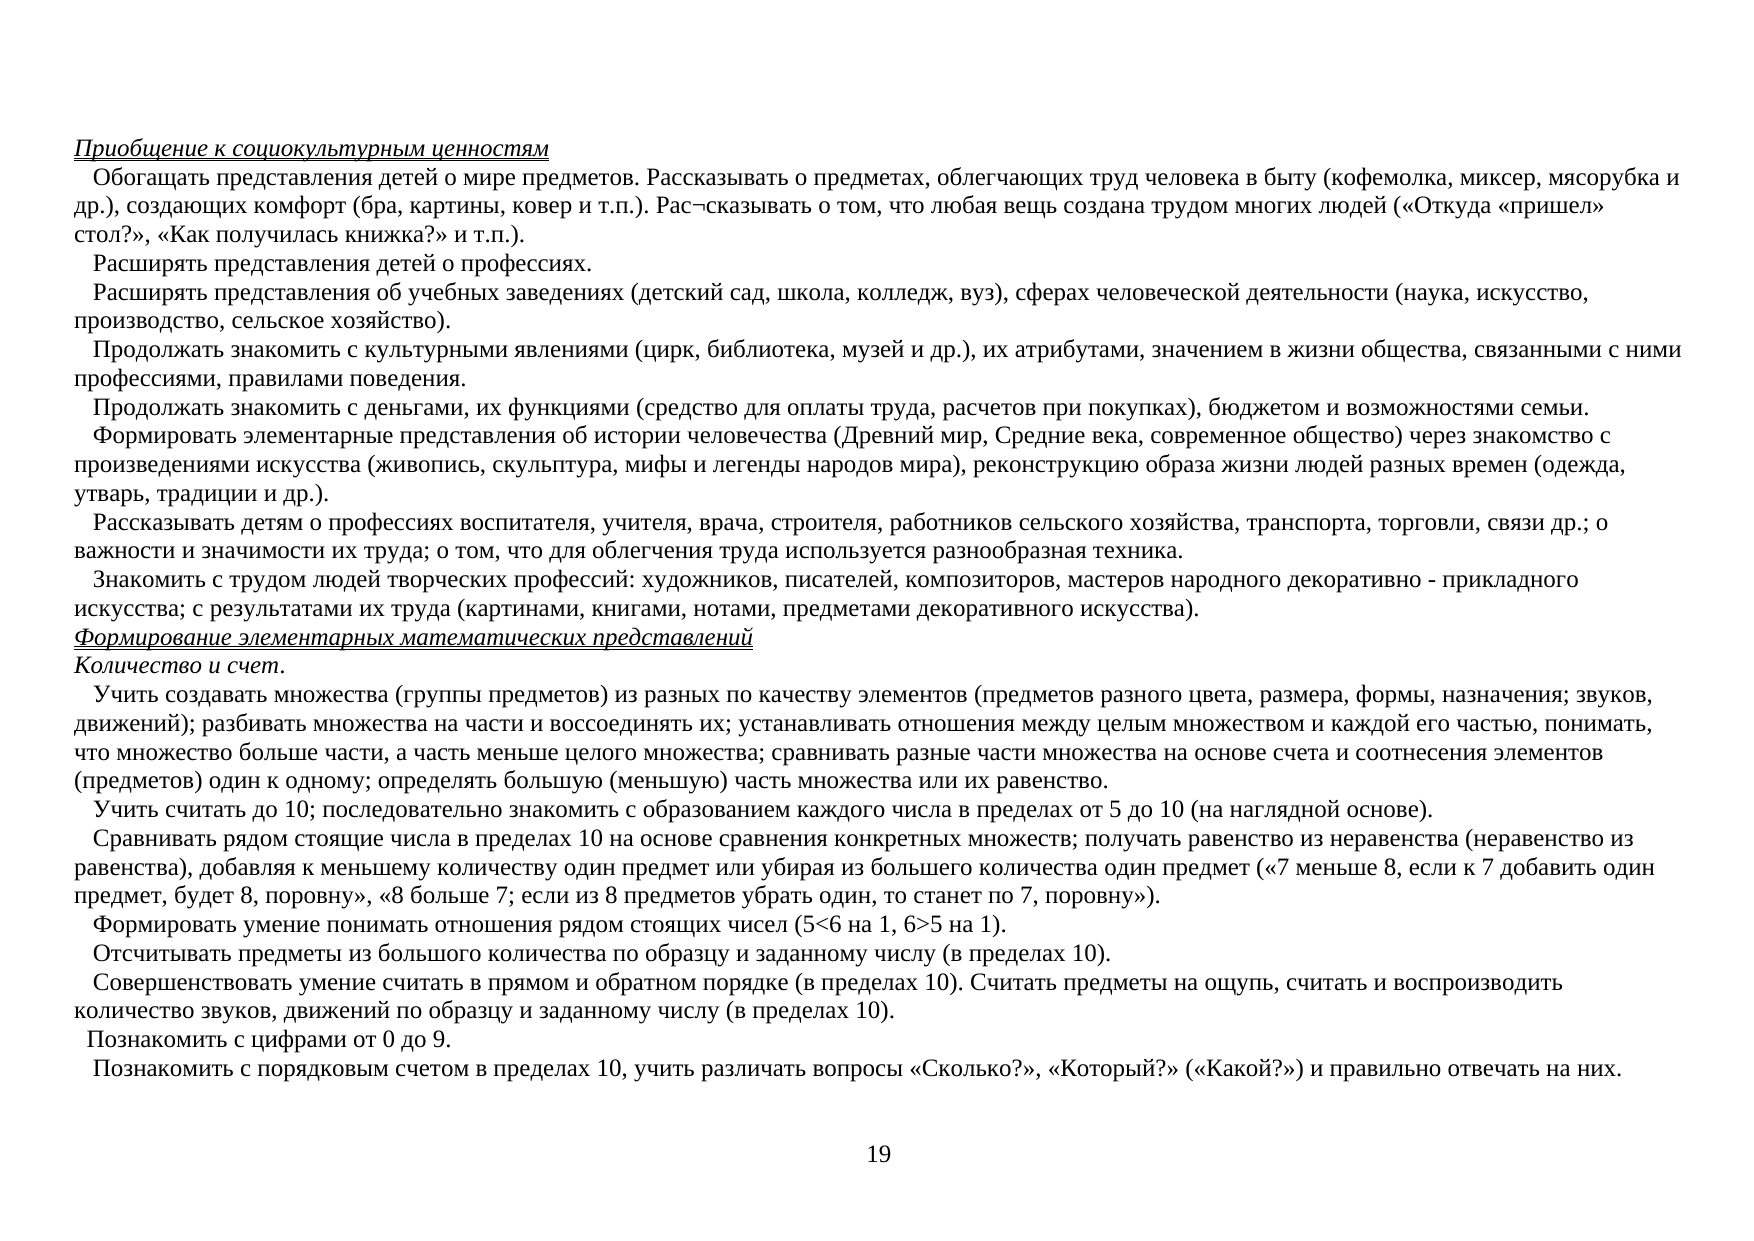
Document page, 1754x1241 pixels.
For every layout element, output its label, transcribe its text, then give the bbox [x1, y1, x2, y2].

text Продолжать знакомить с деньгами, их функциями (средство для оплаты труда, расчетов при покупках), бюджетом и возможностями семьи. [74, 392, 1683, 420]
text Количество и счет. [74, 650, 1683, 679]
text Формировать умение понимать отношения рядом стоящих чисел (5<6 на 1, 6>5 на 1). [74, 909, 1683, 938]
text Сравнивать рядом стоящие числа в пределах 10 на основе сравнения конкретных множеств; получать равенство из неравенства (неравенство из равенства), добавляя к меньшему количеству один предмет или убирая из большего количества один предмет («7 меньше 8, если к 7 добавить один предмет, будет 8, поровну», «8 больше 7; если из 8 предметов убрать один, то станет по 7, поровну»). [74, 823, 1683, 909]
text Отсчитывать предметы из большого количества по образцу и заданному числу (в пределах 10). [74, 938, 1683, 967]
text Формировать элементарные представления об истории человечества (Древний мир, Средние века, современное общество) через знакомство с произведениями искусства (живопись, скульптура, мифы и легенды народов мира), реконструкцию образа жизни людей разных времен (одежда, утварь, традиции и др.). [74, 420, 1683, 507]
text Обогащать представления детей о мире предметов. Рассказывать о предметах, облегчающих труд человека в быту (кофемолка, миксер, мясорубка и др.), создающих комфорт (бра, картины, ковер и т.п.). Рас¬сказывать о том, что любая вещь создана трудом многих людей («Откуда «пришел» стол?», «Как получилась книжка?» и т.п.). [74, 162, 1683, 248]
text 19 [74, 1139, 1683, 1168]
text Рассказывать детям о профессиях воспитателя, учителя, врача, строителя, работников сельского хозяйства, транспорта, торговли, связи др.; о важности и значимости их труда; о том, что для облегчения труда используется разнообразная техника. [74, 507, 1683, 564]
text Познакомить с порядковым счетом в пределах 10, учить различать вопросы «Сколько?», «Который?» («Какой?») и правильно отвечать на них. [74, 1053, 1683, 1082]
text Приобщение к социокультурным ценностям [74, 133, 1683, 162]
text Продолжать знакомить с культурными явлениями (цирк, библиотека, музей и др.), их атрибутами, значением в жизни общества, связанными с ними профессиями, правилами поведения. [74, 334, 1683, 392]
text Расширять представления детей о профессиях. [74, 248, 1683, 277]
text Совершенствовать умение считать в прямом и обратном порядке (в пределах 10). Считать предметы на ощупь, считать и воспроизводить количество звуков, движений по образцу и заданному числу (в пределах 10). [74, 967, 1683, 1024]
text Знакомить с трудом людей творческих профессий: художников, писателей, композиторов, мастеров народного декоративно - прикладного искусства; с результатами их труда (картинами, книгами, нотами, предметами декоративного искусства). [74, 564, 1683, 622]
text Познакомить с цифрами от 0 до 9. [74, 1024, 1683, 1053]
text Учить создавать множества (группы предметов) из разных по качеству элементов (предметов разного цвета, размера, формы, назначения; звуков, движений); разбивать множества на части и воссоединять их; устанавливать отношения между целым множеством и каждой его частью, понимать, что множество больше части, а часть меньше целого множества; сравнивать разные части множества на основе счета и соотнесения элементов (предметов) один к одному; определять большую (меньшую) часть множества или их равенство. [74, 679, 1683, 794]
text Формирование элементарных математических представлений [74, 622, 1683, 650]
text Учить считать до 10; последовательно знакомить с образованием каждого числа в пределах от 5 до 10 (на наглядной основе). [74, 794, 1683, 823]
text Расширять представления об учебных заведениях (детский сад, школа, колледж, вуз), сферах человеческой деятельности (наука, искусство, производство, сельское хозяйство). [74, 277, 1683, 334]
